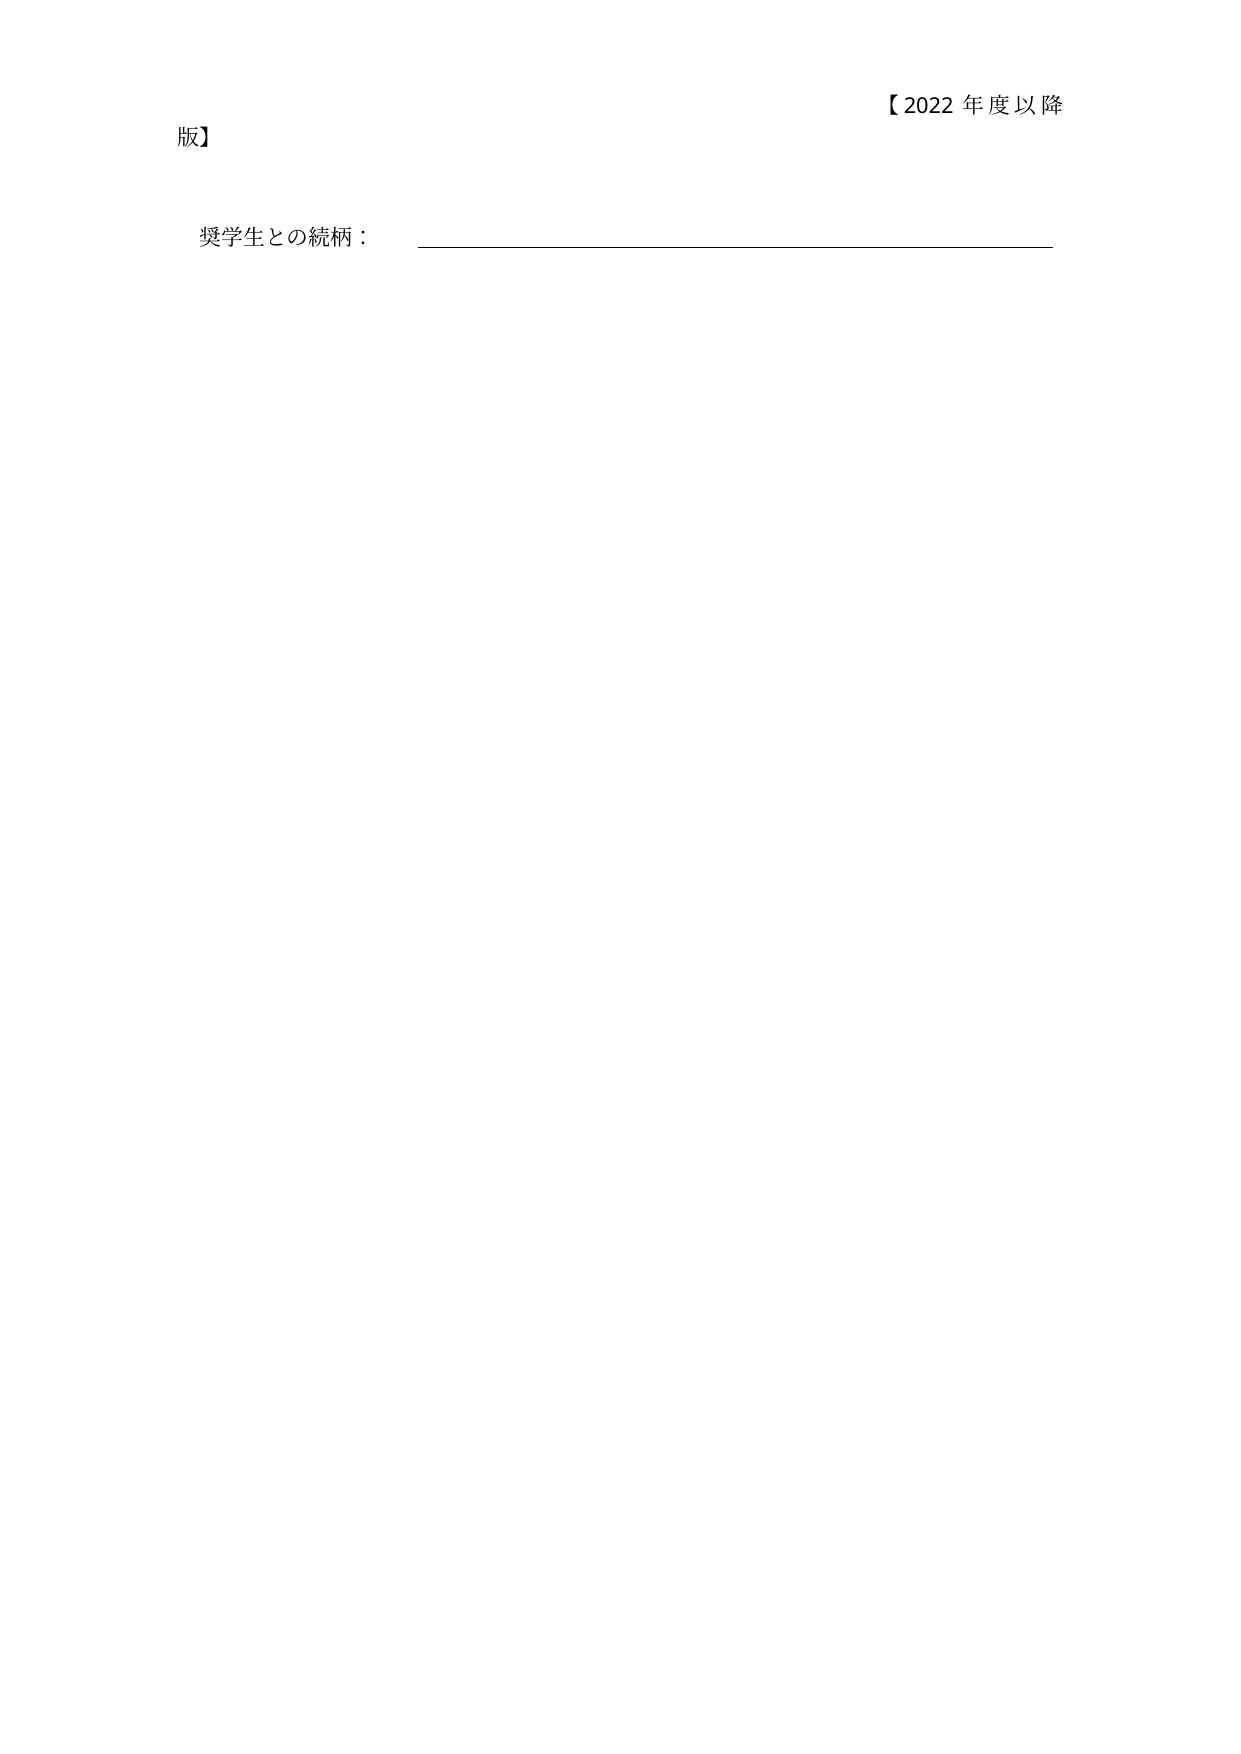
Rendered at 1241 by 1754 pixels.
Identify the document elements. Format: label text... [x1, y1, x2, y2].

text 奨学生との続柄： [177, 217, 1063, 254]
